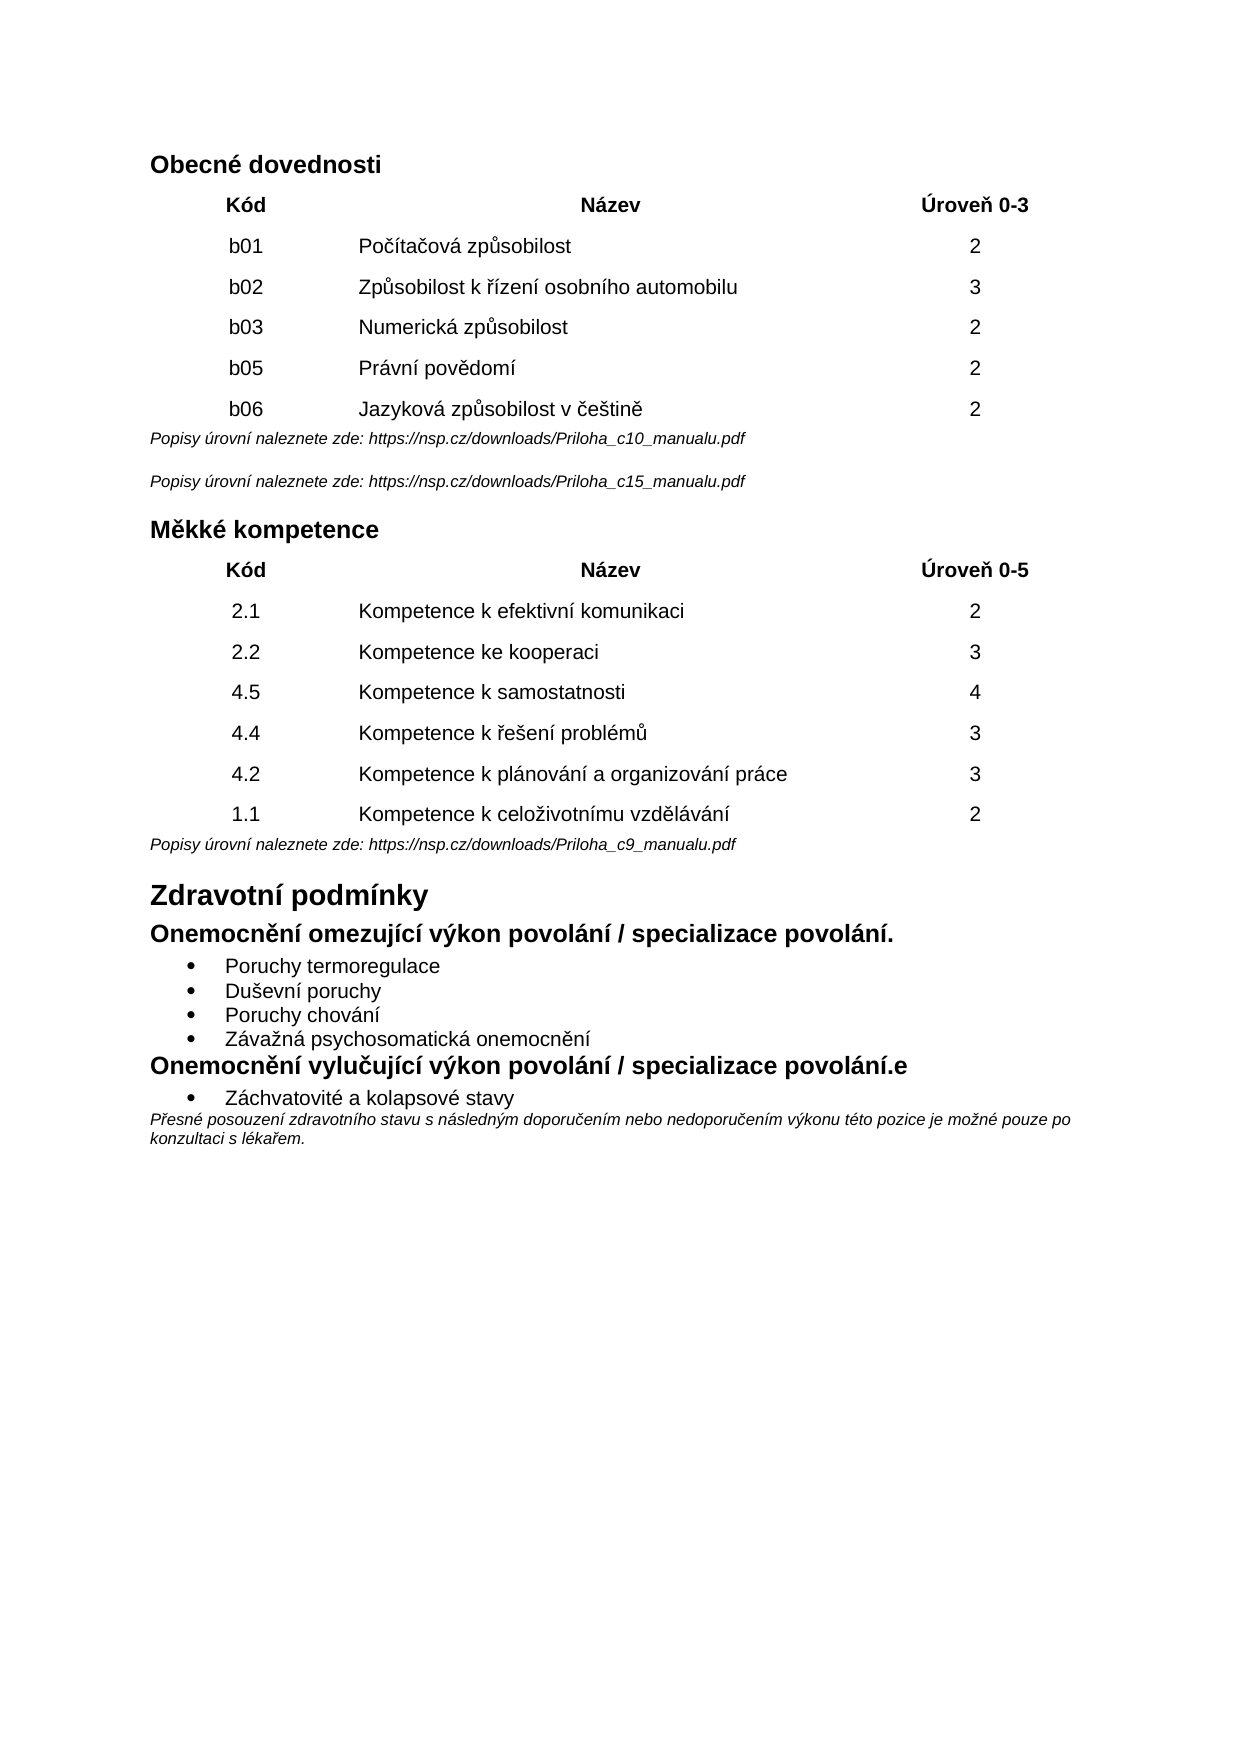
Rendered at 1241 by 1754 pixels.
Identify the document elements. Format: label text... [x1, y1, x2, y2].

table_cell Právní povědomí [350, 348, 871, 388]
table_header Název [350, 550, 871, 591]
table_cell 2 [871, 348, 1079, 388]
table_cell Jazyková způsobilost v češtině [350, 388, 871, 429]
subtitle Onemocnění omezující výkon povolání / specializace povolání. [150, 919, 1090, 948]
table_cell Kompetence k plánování a organizování práce [350, 753, 871, 794]
table_cell Způsobilost k řízení osobního automobilu [350, 266, 871, 307]
table_header Kód [142, 550, 350, 591]
subtitle Onemocnění vylučující výkon povolání / specializace povolání.e [150, 1051, 1090, 1079]
table_cell Počítačová způsobilost [350, 226, 871, 266]
table_header Úroveň 0-3 [871, 185, 1079, 226]
table_cell 4.5 [142, 672, 350, 712]
list Záchvatovité a kolapsové stavy [187, 1086, 1090, 1110]
text Popisy úrovní naleznete zde: https://nsp.cz/downloads/Priloha_c15_manualu.pdf [150, 472, 1090, 491]
table_cell b05 [142, 348, 350, 388]
table_cell 2.1 [142, 591, 350, 631]
table_cell b02 [142, 266, 350, 307]
table_cell 3 [871, 266, 1079, 307]
table_cell 2 [871, 591, 1079, 631]
subtitle Obecné dovednosti [150, 150, 1090, 179]
table_cell Kompetence ke kooperaci [350, 631, 871, 672]
table_cell 2 [871, 226, 1079, 266]
table_cell b06 [142, 388, 350, 429]
table_cell 1.1 [142, 794, 350, 834]
table_cell Kompetence k efektivní komunikaci [350, 591, 871, 631]
table_cell 2 [871, 794, 1079, 834]
table_cell Kompetence k samostatnosti [350, 672, 871, 712]
list Poruchy chování [187, 1002, 1090, 1027]
table_cell 4.2 [142, 753, 350, 794]
table_header Název [350, 185, 871, 226]
table_header Kód [142, 185, 350, 226]
table_cell 3 [871, 753, 1079, 794]
table_cell b01 [142, 226, 350, 266]
text Popisy úrovní naleznete zde: https://nsp.cz/downloads/Priloha_c10_manualu.pdf [150, 429, 1090, 448]
table_cell 2 [871, 388, 1079, 429]
table_cell 3 [871, 713, 1079, 753]
table_cell Kompetence k celoživotnímu vzdělávání [350, 794, 871, 834]
table_cell 4 [871, 672, 1079, 712]
subtitle Měkké kompetence [150, 515, 1090, 544]
table_cell 4.4 [142, 713, 350, 753]
table_header Úroveň 0-5 [871, 550, 1079, 591]
table_cell Kompetence k řešení problémů [350, 713, 871, 753]
list Poruchy termoregulace [187, 954, 1090, 978]
text Popisy úrovní naleznete zde: https://nsp.cz/downloads/Priloha_c9_manualu.pdf [150, 834, 1090, 853]
table_cell Numerická způsobilost [350, 307, 871, 347]
table_cell 3 [871, 631, 1079, 672]
table_cell 2 [871, 307, 1079, 347]
list Závažná psychosomatická onemocnění [187, 1027, 1090, 1051]
table_cell 2.2 [142, 631, 350, 672]
subtitle Zdravotní podmínky [150, 877, 1090, 911]
list Duševní poruchy [187, 978, 1090, 1002]
text Přesné posouzení zdravotního stavu s následným doporučením nebo nedoporučením výkonu této pozice je možné pouze po konzultaci s lékařem. [150, 1110, 1090, 1148]
table_cell b03 [142, 307, 350, 347]
